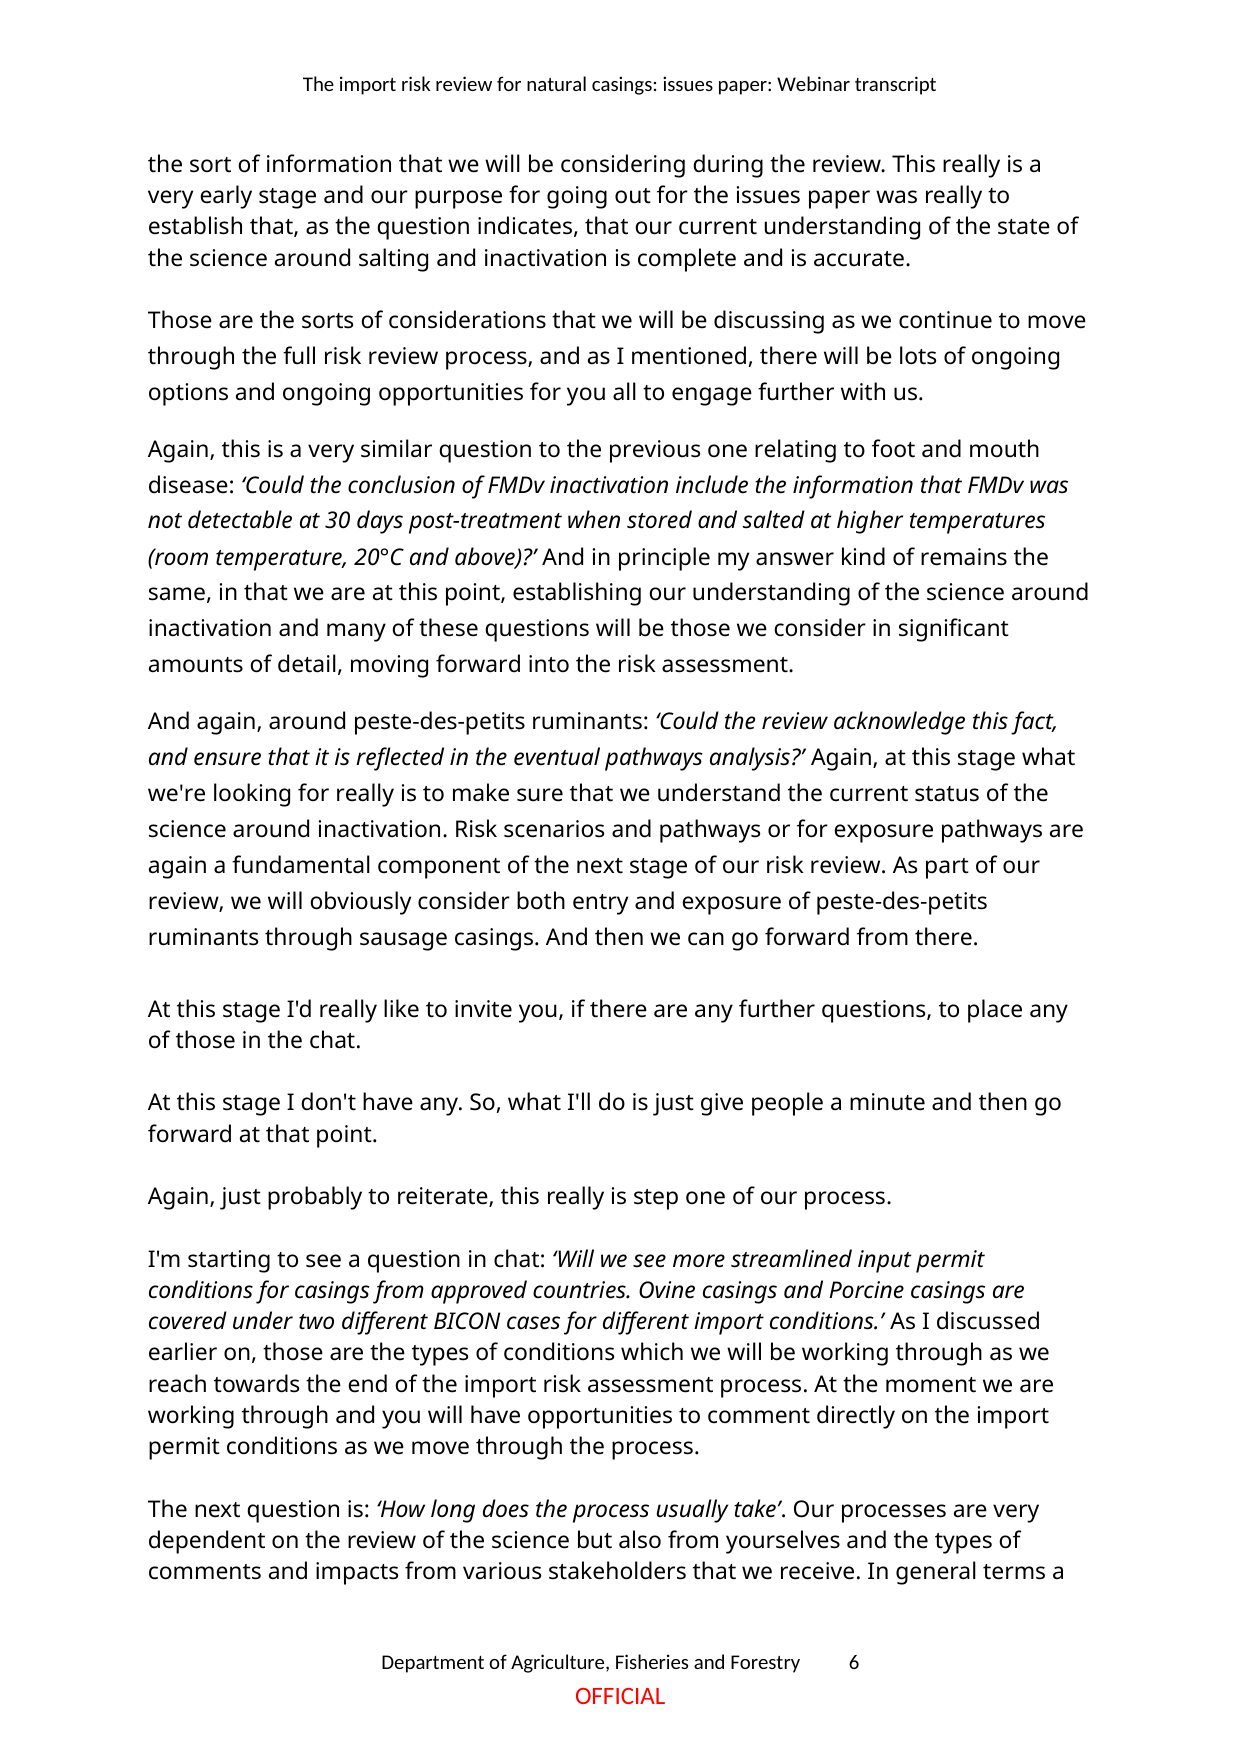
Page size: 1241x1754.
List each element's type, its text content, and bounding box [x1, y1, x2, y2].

text Again, this is a very similar question to the previous one relating to foot and mouth disease: ‘Could the conclusion of FMDv inactivation include the information that FMDv was not detectable at 30 days post-treatment when stored and salted at higher temperatures (room temperature, 20°C and above)?’ And in principle my answer kind of remains the same, in that we are at this point, establishing our understanding of the science around inactivation and many of these questions will be those we consider in significant amounts of detail, moving forward into the risk assessment. [148, 433, 1092, 679]
text Again, just probably to reiterate, this really is step one of our process. [148, 1180, 1092, 1211]
text And again, around peste-des-petits ruminants: ‘Could the review acknowledge this fact, and ensure that it is reflected in the eventual pathways analysis?’ Again, at this stage what we're looking for really is to make sure that we understand the current status of the science around inactivation. Risk scenarios and pathways or for exposure pathways are again a fundamental component of the next stage of our risk review. As part of our review, we will obviously consider both entry and exposure of peste-des-petits ruminants through sausage casings. And then we can go forward from there. [148, 705, 1092, 952]
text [148, 148, 1092, 273]
text I'm starting to see a question in chat: ‘Will we see more streamlined input permit conditions for casings from approved countries. Ovine casings and Porcine casings are covered under two different BICON cases for different import conditions.’ As I discussed earlier on, those are the types of conditions which we will be working through as we reach towards the end of the import risk assessment process. At the moment we are working through and you will have opportunities to comment directly on the import permit conditions as we move through the process. [148, 1242, 1092, 1461]
text At this stage I don't have any. So, what I'll do is just give people a minute and then go forward at that point. [148, 1086, 1092, 1149]
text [148, 1492, 1092, 1586]
text At this stage I'd really like to invite you, if there are any further questions, to place any of those in the chat. [148, 992, 1092, 1055]
text Those are the sorts of considerations that we will be discussing as we continue to move through the full risk review process, and as I mentioned, there will be lots of ongoing options and ongoing opportunities for you all to engage further with us. [148, 304, 1092, 407]
